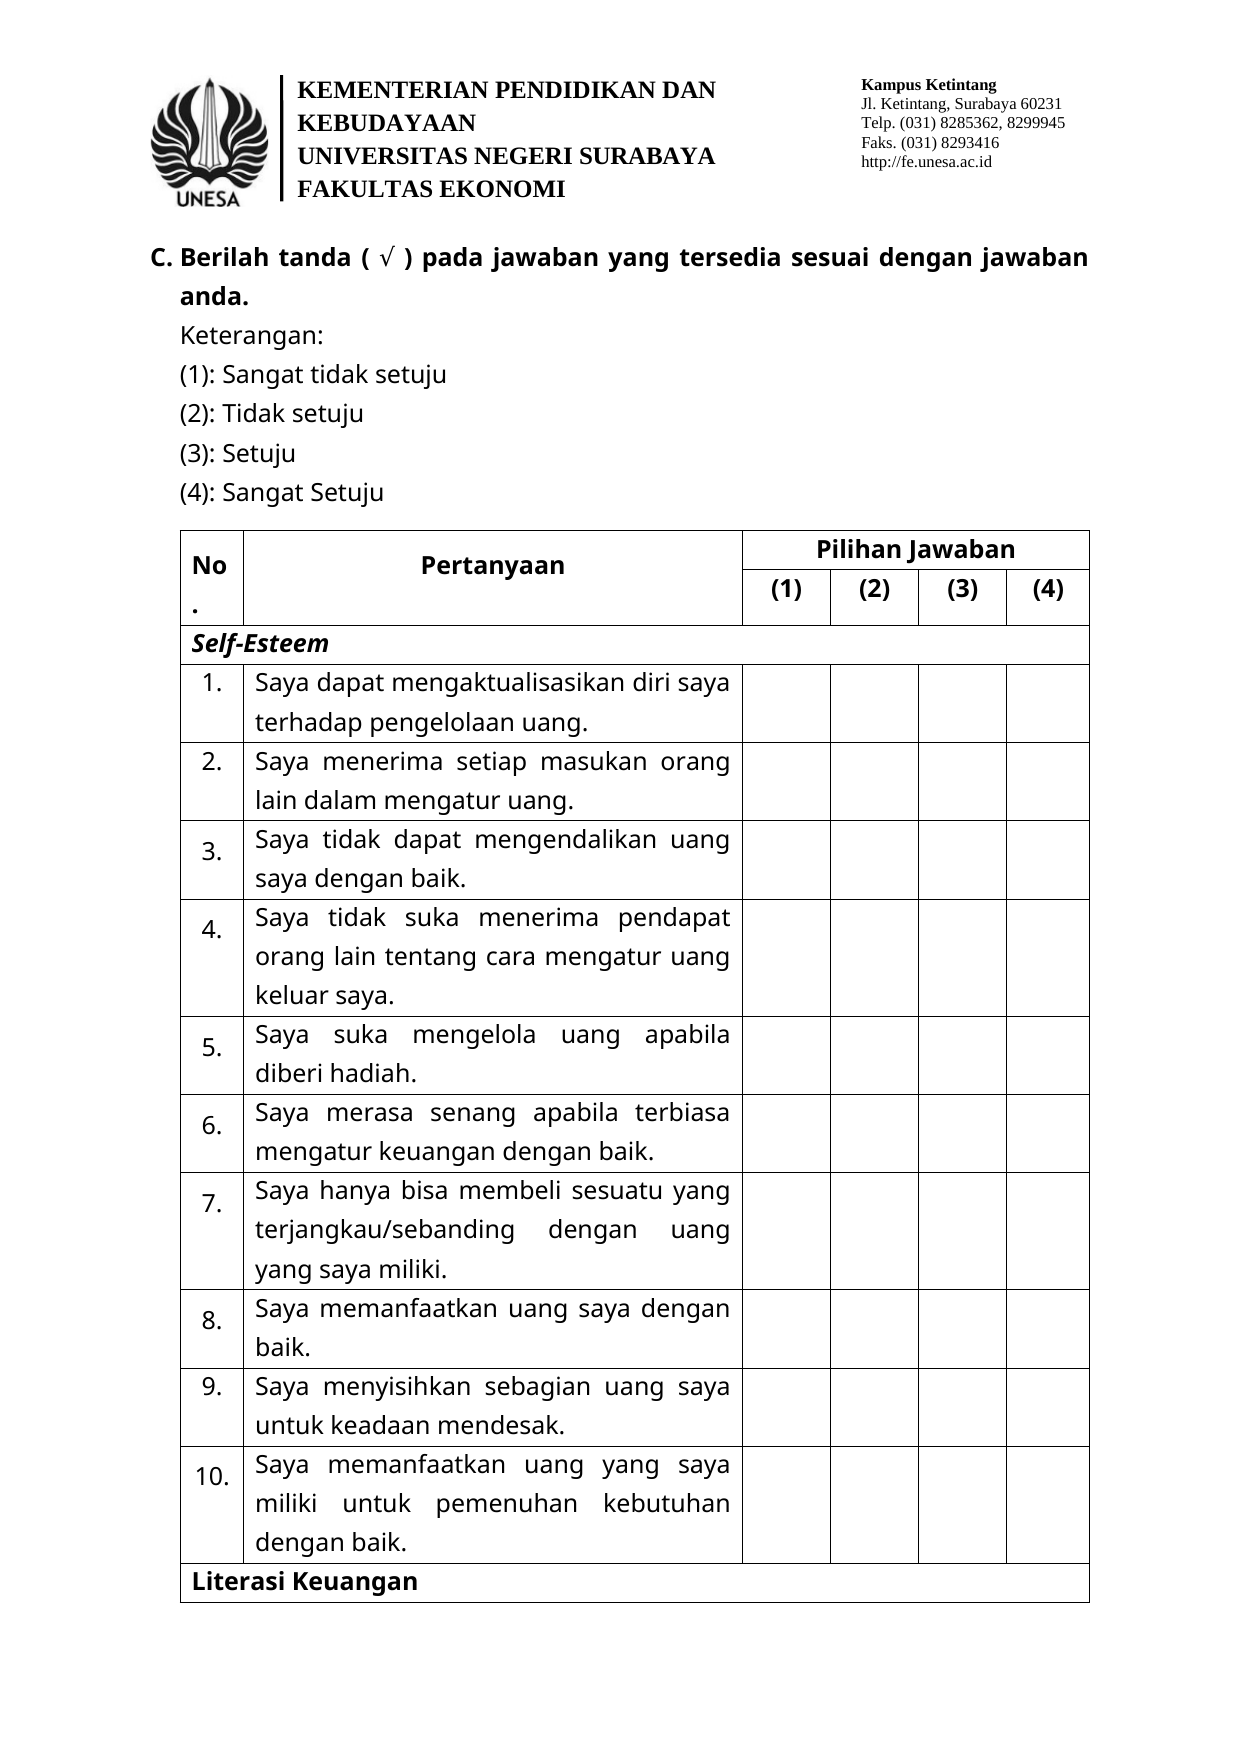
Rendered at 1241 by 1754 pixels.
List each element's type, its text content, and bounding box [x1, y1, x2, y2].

table_cell [831, 1173, 918, 1289]
table_cell 3. [181, 821, 243, 898]
table_cell Saya tidak suka menerima pendapat orang lain tentang cara mengatur uang keluar saya. [244, 900, 742, 1016]
table_cell Saya menyisihkan sebagian uang saya untuk keadaan mendesak. [244, 1369, 742, 1446]
list (3): Setuju [179, 435, 1090, 469]
list Berilah tanda ( √ ) pada jawaban yang tersedia sesuai dengan jawaban anda. [150, 239, 1090, 313]
table_cell [743, 1017, 830, 1094]
table_cell [919, 1095, 1006, 1172]
table_header Pilihan Jawaban [743, 531, 1089, 569]
table_cell [831, 1017, 918, 1094]
table_cell [919, 743, 1006, 820]
table_cell [1007, 1290, 1089, 1367]
table_cell [831, 665, 918, 742]
table_cell [919, 665, 1006, 742]
table_cell [919, 821, 1006, 898]
table_cell Saya dapat mengaktualisasikan diri saya terhadap pengelolaan uang. [244, 665, 742, 742]
table_cell [1007, 1095, 1089, 1172]
table_cell [831, 821, 918, 898]
table_cell Saya suka mengelola uang apabila diberi hadiah. [244, 1017, 742, 1094]
table_cell [1007, 900, 1089, 1016]
table_cell [919, 1173, 1006, 1289]
table_cell [919, 1290, 1006, 1367]
table_header No. [181, 531, 243, 625]
table_cell Saya memanfaatkan uang saya dengan baik. [244, 1290, 742, 1367]
picture [150, 75, 269, 207]
table_cell [919, 1369, 1006, 1446]
table_cell Saya hanya bisa membeli sesuatu yang terjangkau/sebanding dengan uang yang saya miliki. [244, 1173, 742, 1289]
table_cell [919, 1017, 1006, 1094]
table_cell Saya merasa senang apabila terbiasa mengatur keuangan dengan baik. [244, 1095, 742, 1172]
table_cell [743, 1095, 830, 1172]
table_cell Self-Esteem [181, 626, 1089, 664]
table_cell Saya memanfaatkan uang yang saya miliki untuk pemenuhan kebutuhan dengan baik. [244, 1447, 742, 1563]
table_cell [1007, 665, 1089, 742]
table_cell [743, 821, 830, 898]
table_cell [831, 743, 918, 820]
table_cell (1) [743, 570, 830, 625]
table_cell [919, 900, 1006, 1016]
table_cell 2. [181, 743, 243, 820]
table_cell [743, 743, 830, 820]
table_cell Saya menerima setiap masukan orang lain dalam mengatur uang. [244, 743, 742, 820]
table_cell [1007, 1447, 1089, 1563]
list (1): Sangat tidak setuju [179, 357, 1090, 391]
table_cell [1007, 821, 1089, 898]
list (4): Sangat Setuju [179, 474, 1090, 508]
table_cell 8. [181, 1290, 243, 1367]
table_cell [831, 1095, 918, 1172]
table_cell [831, 900, 918, 1016]
table_cell 10. [181, 1447, 243, 1563]
table_cell [743, 1173, 830, 1289]
table_cell 7. [181, 1173, 243, 1289]
table_cell 5. [181, 1017, 243, 1094]
table_cell [743, 1290, 830, 1367]
table_cell (2) [831, 570, 918, 625]
table_cell 1. [181, 665, 243, 742]
table_cell 9. [181, 1369, 243, 1446]
table_cell [743, 1447, 830, 1563]
table_cell [1007, 743, 1089, 820]
table_cell [743, 665, 830, 742]
table_cell (3) [919, 570, 1006, 625]
list (2): Tidak setuju [179, 396, 1090, 430]
table_cell [831, 1447, 918, 1563]
table_cell 4. [181, 900, 243, 1016]
table_cell (4) [1007, 570, 1089, 625]
table_cell 6. [181, 1095, 243, 1172]
list Keterangan: [179, 318, 1090, 352]
table_cell [743, 900, 830, 1016]
table_cell [1007, 1017, 1089, 1094]
table_cell [919, 1447, 1006, 1563]
table_cell Literasi Keuangan [181, 1564, 1089, 1602]
table_header Pertanyaan [244, 531, 742, 625]
table_cell [743, 1369, 830, 1446]
table_cell [831, 1290, 918, 1367]
table_cell [1007, 1173, 1089, 1289]
table_cell [1007, 1369, 1089, 1446]
table_cell [831, 1369, 918, 1446]
table_cell Saya tidak dapat mengendalikan uang saya dengan baik. [244, 821, 742, 898]
